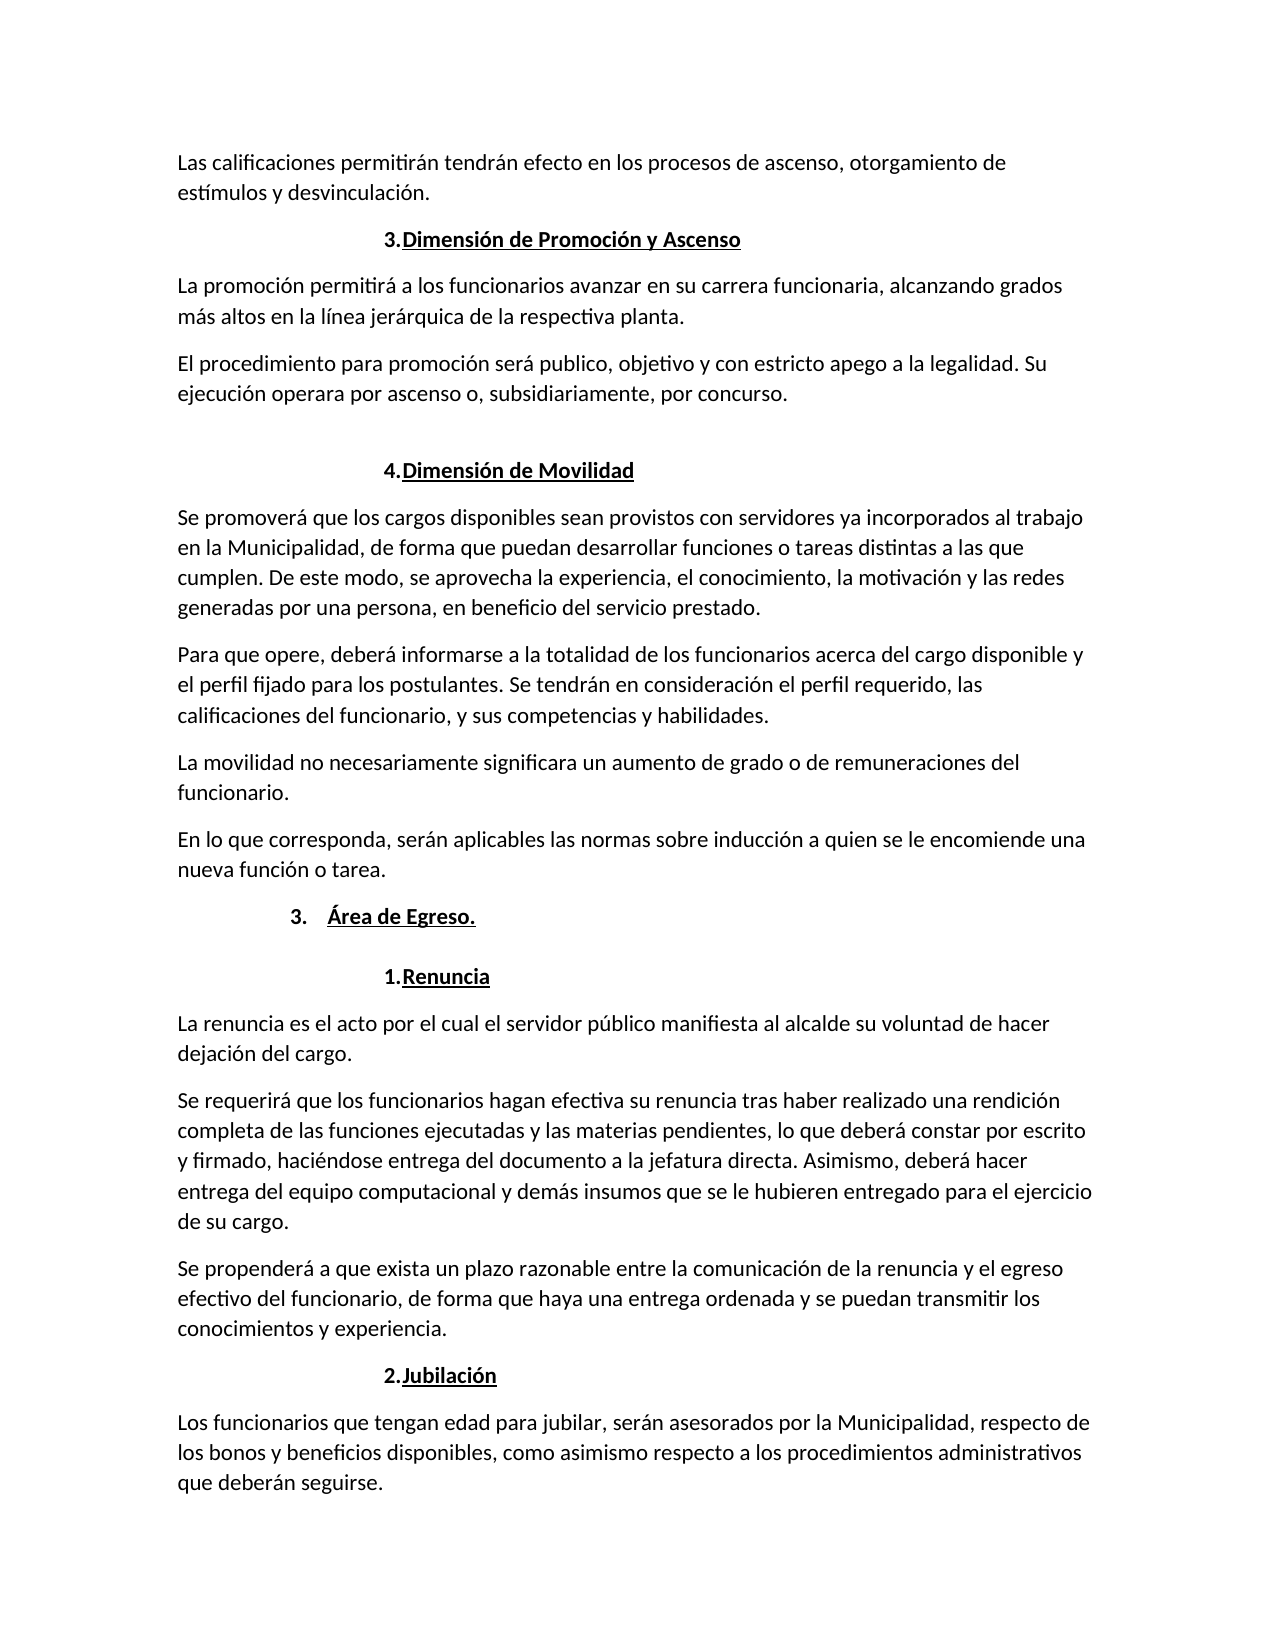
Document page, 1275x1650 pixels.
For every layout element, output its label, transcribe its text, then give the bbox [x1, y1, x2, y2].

text En lo que corresponda, serán aplicables las normas sobre inducción a quien se le encomiende una nueva función o tarea. [177, 825, 1098, 883]
text La renuncia es el acto por el cual el servidor público manifiesta al alcalde su voluntad de hacer dejación del cargo. [177, 1009, 1098, 1067]
list Área de Egreso. [290, 902, 1098, 960]
text El procedimiento para promoción será publico, objetivo y con estricto apego a la legalidad. Su ejecución operara por ascenso o, subsidiariamente, por concurso. [177, 349, 1098, 437]
text Se promoverá que los cargos disponibles sean provistos con servidores ya incorporados al trabajo en la Municipalidad, de forma que puedan desarrollar funciones o tareas distintas a las que cumplen. De este modo, se aprovecha la experiencia, el conocimiento, la motivación y las redes generadas por una persona, en beneficio del servicio prestado. [177, 503, 1098, 621]
text La movilidad no necesariamente significara un aumento de grado o de remuneraciones del funcionario. [177, 748, 1098, 806]
text Los funcionarios que tengan edad para jubilar, serán asesorados por la Municipalidad, respecto de los bonos y beneficios disponibles, como asimismo respecto a los procedimientos administrativos que deberán seguirse. [177, 1408, 1098, 1496]
text La promoción permitirá a los funcionarios avanzar en su carrera funcionaria, alcanzando grados más altos en la línea jerárquica de la respectiva planta. [177, 272, 1098, 330]
list Dimensión de Promoción y Ascenso [383, 225, 1098, 253]
list Dimensión de Movilidad [383, 456, 1098, 484]
text Para que opere, deberá informarse a la totalidad de los funcionarios acerca del cargo disponible y el perfil fijado para los postulantes. Se tendrán en consideración el perfil requerido, las calificaciones del funcionario, y sus competencias y habilidades. [177, 640, 1098, 729]
text Se requerirá que los funcionarios hagan efectiva su renuncia tras haber realizado una rendición completa de las funciones ejecutadas y las materias pendientes, lo que deberá constar por escrito y firmado, haciéndose entrega del documento a la jefatura directa. Asimismo, deberá hacer entrega del equipo computacional y demás insumos que se le hubieren entregado para el ejercicio de su cargo. [177, 1086, 1098, 1235]
text Las calificaciones permitirán tendrán efecto en los procesos de ascenso, otorgamiento de estímulos y desvinculación. [177, 148, 1098, 206]
list Jubilación [383, 1361, 1098, 1389]
text Se propenderá a que exista un plazo razonable entre la comunicación de la renuncia y el egreso efectivo del funcionario, de forma que haya una entrega ordenada y se puedan transmitir los conocimientos y experiencia. [177, 1254, 1098, 1342]
list Renuncia [383, 962, 1098, 990]
